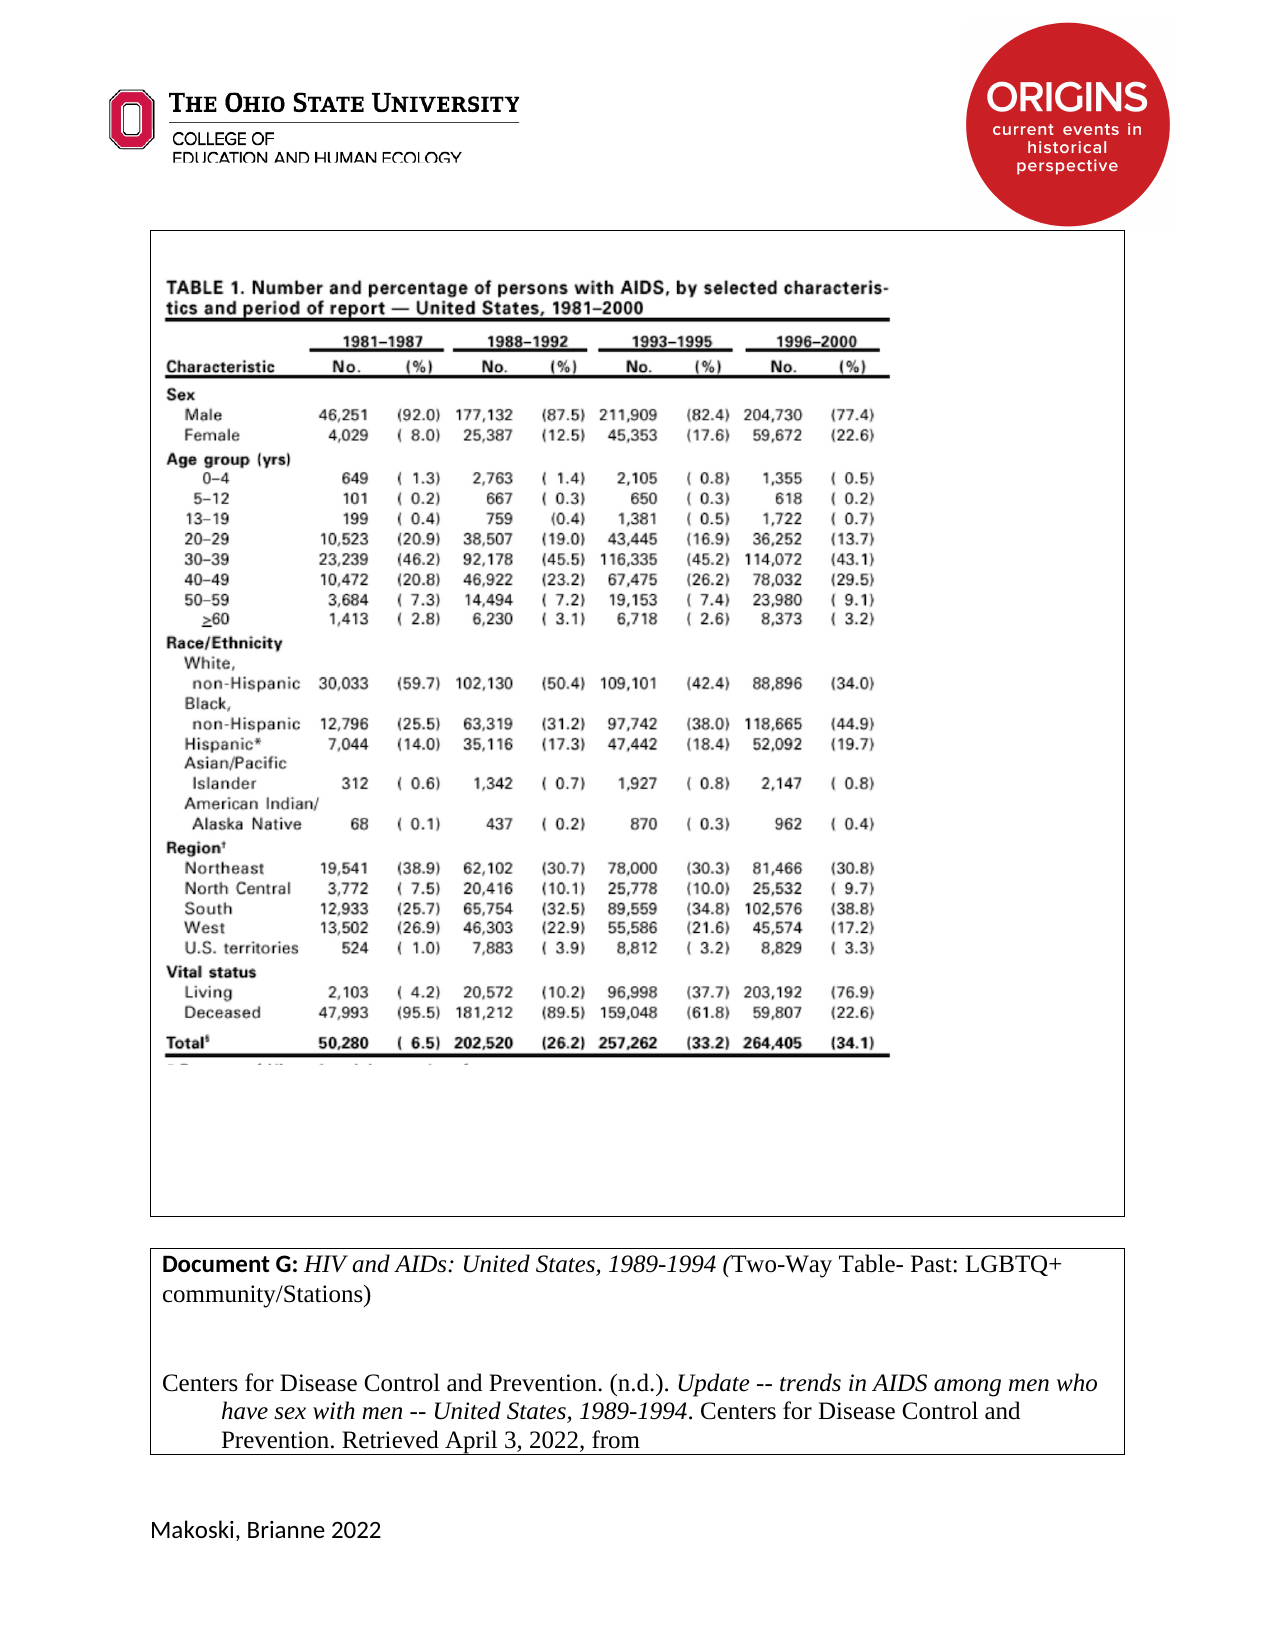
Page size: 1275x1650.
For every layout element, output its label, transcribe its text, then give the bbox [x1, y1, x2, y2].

picture [963, 19, 1175, 231]
picture [161, 260, 903, 1065]
picture [108, 89, 519, 163]
